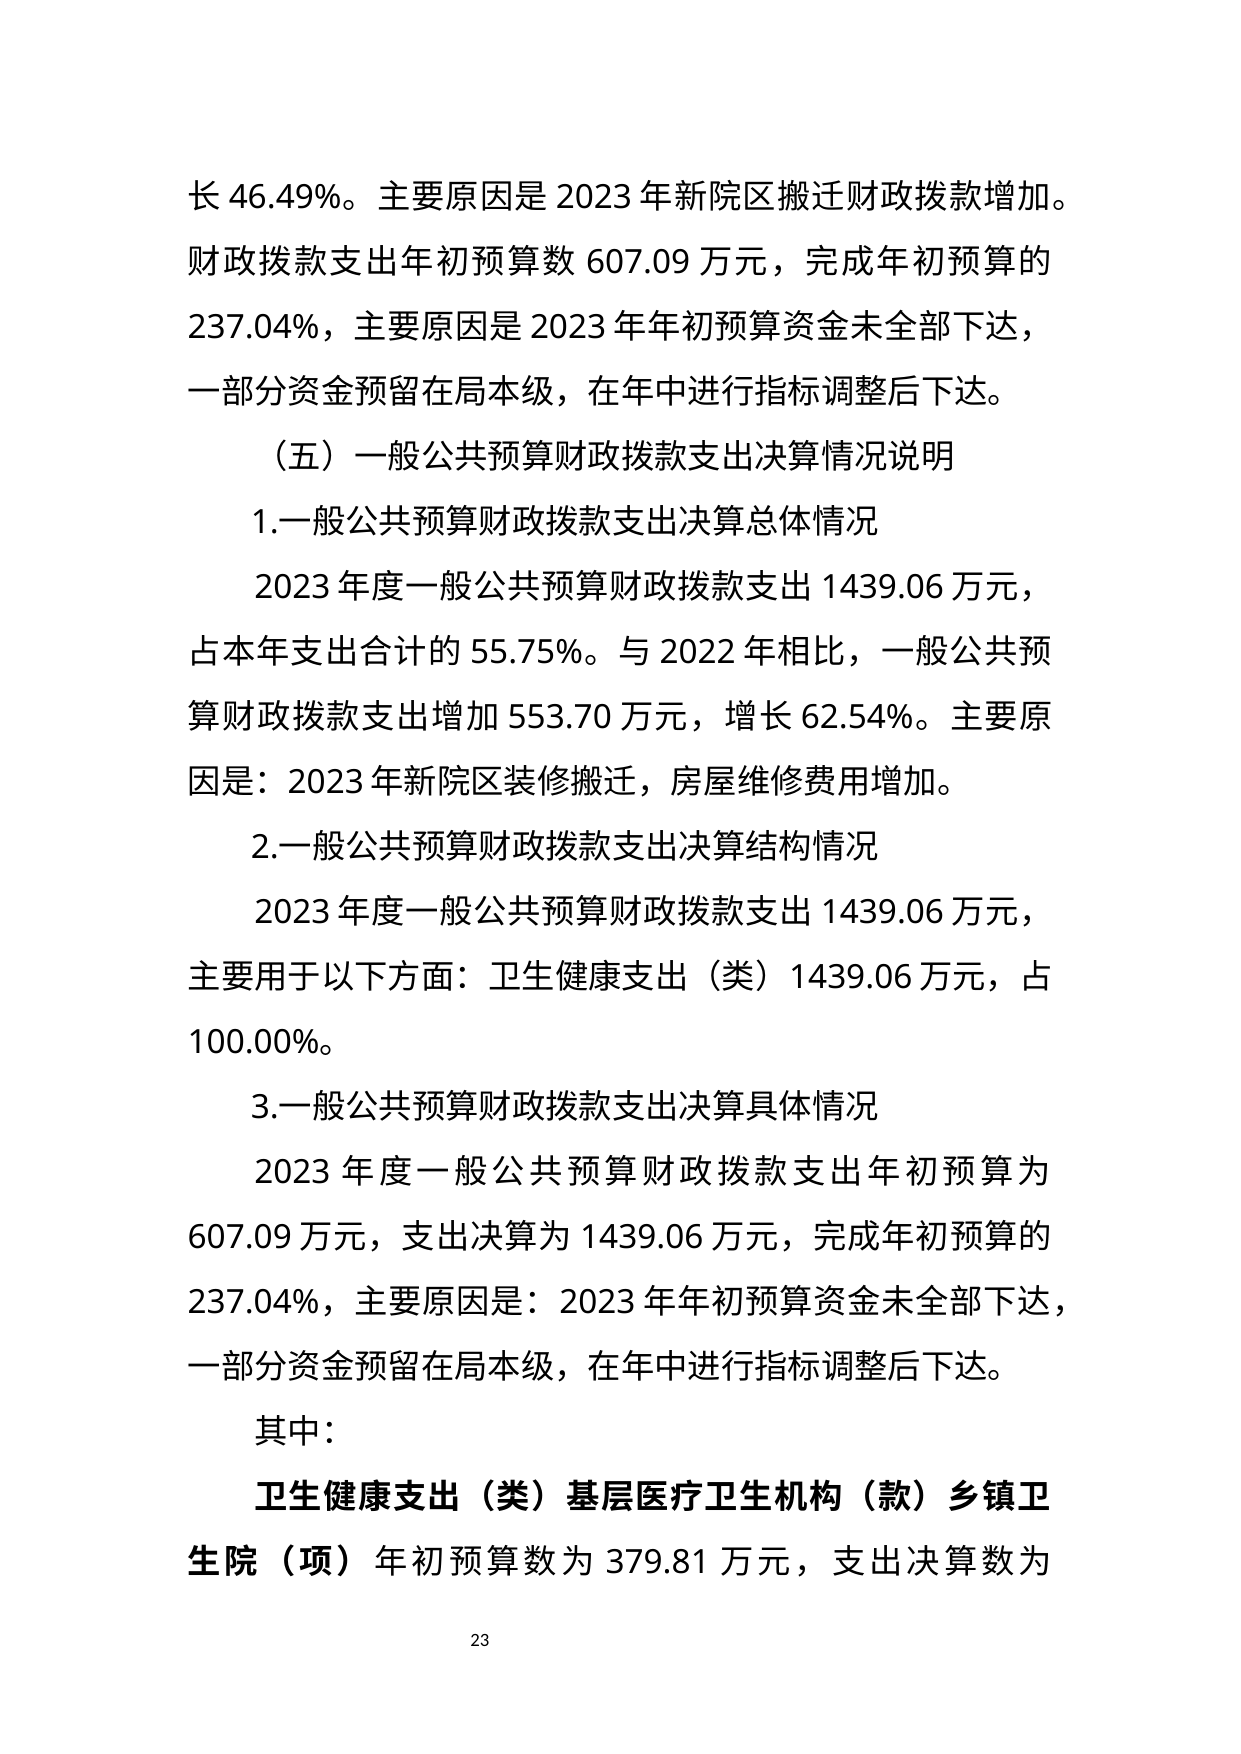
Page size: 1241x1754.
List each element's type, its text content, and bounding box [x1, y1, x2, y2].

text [187, 1462, 1053, 1592]
text 2.一般公共预算财政拨款支出决算结构情况 [187, 812, 1053, 877]
text （五）一般公共预算财政拨款支出决算情况说明 [187, 422, 1053, 487]
text 2023年度一般公共预算财政拨款支出1439.06万元，主要用于以下方面：卫生健康支出（类）1439.06万元，占100.00%。 [187, 877, 1053, 1072]
text 其中： [187, 1397, 1053, 1462]
text 3.一般公共预算财政拨款支出决算具体情况 [187, 1072, 1053, 1137]
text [187, 162, 1053, 422]
text 2023年度一般公共预算财政拨款支出1439.06万元，占本年支出合计的55.75%。与2022年相比，一般公共预算财政拨款支出增加553.70万元，增长62.54%。主要原因是：2023年新院区装修搬迁，房屋维修费用增加。 [187, 552, 1053, 812]
text 1.一般公共预算财政拨款支出决算总体情况 [187, 487, 1053, 552]
text 2023年度一般公共预算财政拨款支出年初预算为607.09万元，支出决算为1439.06万元，完成年初预算的237.04%，主要原因是：2023年年初预算资金未全部下达，一部分资金预留在局本级，在年中进行指标调整后下达。 [187, 1137, 1053, 1397]
